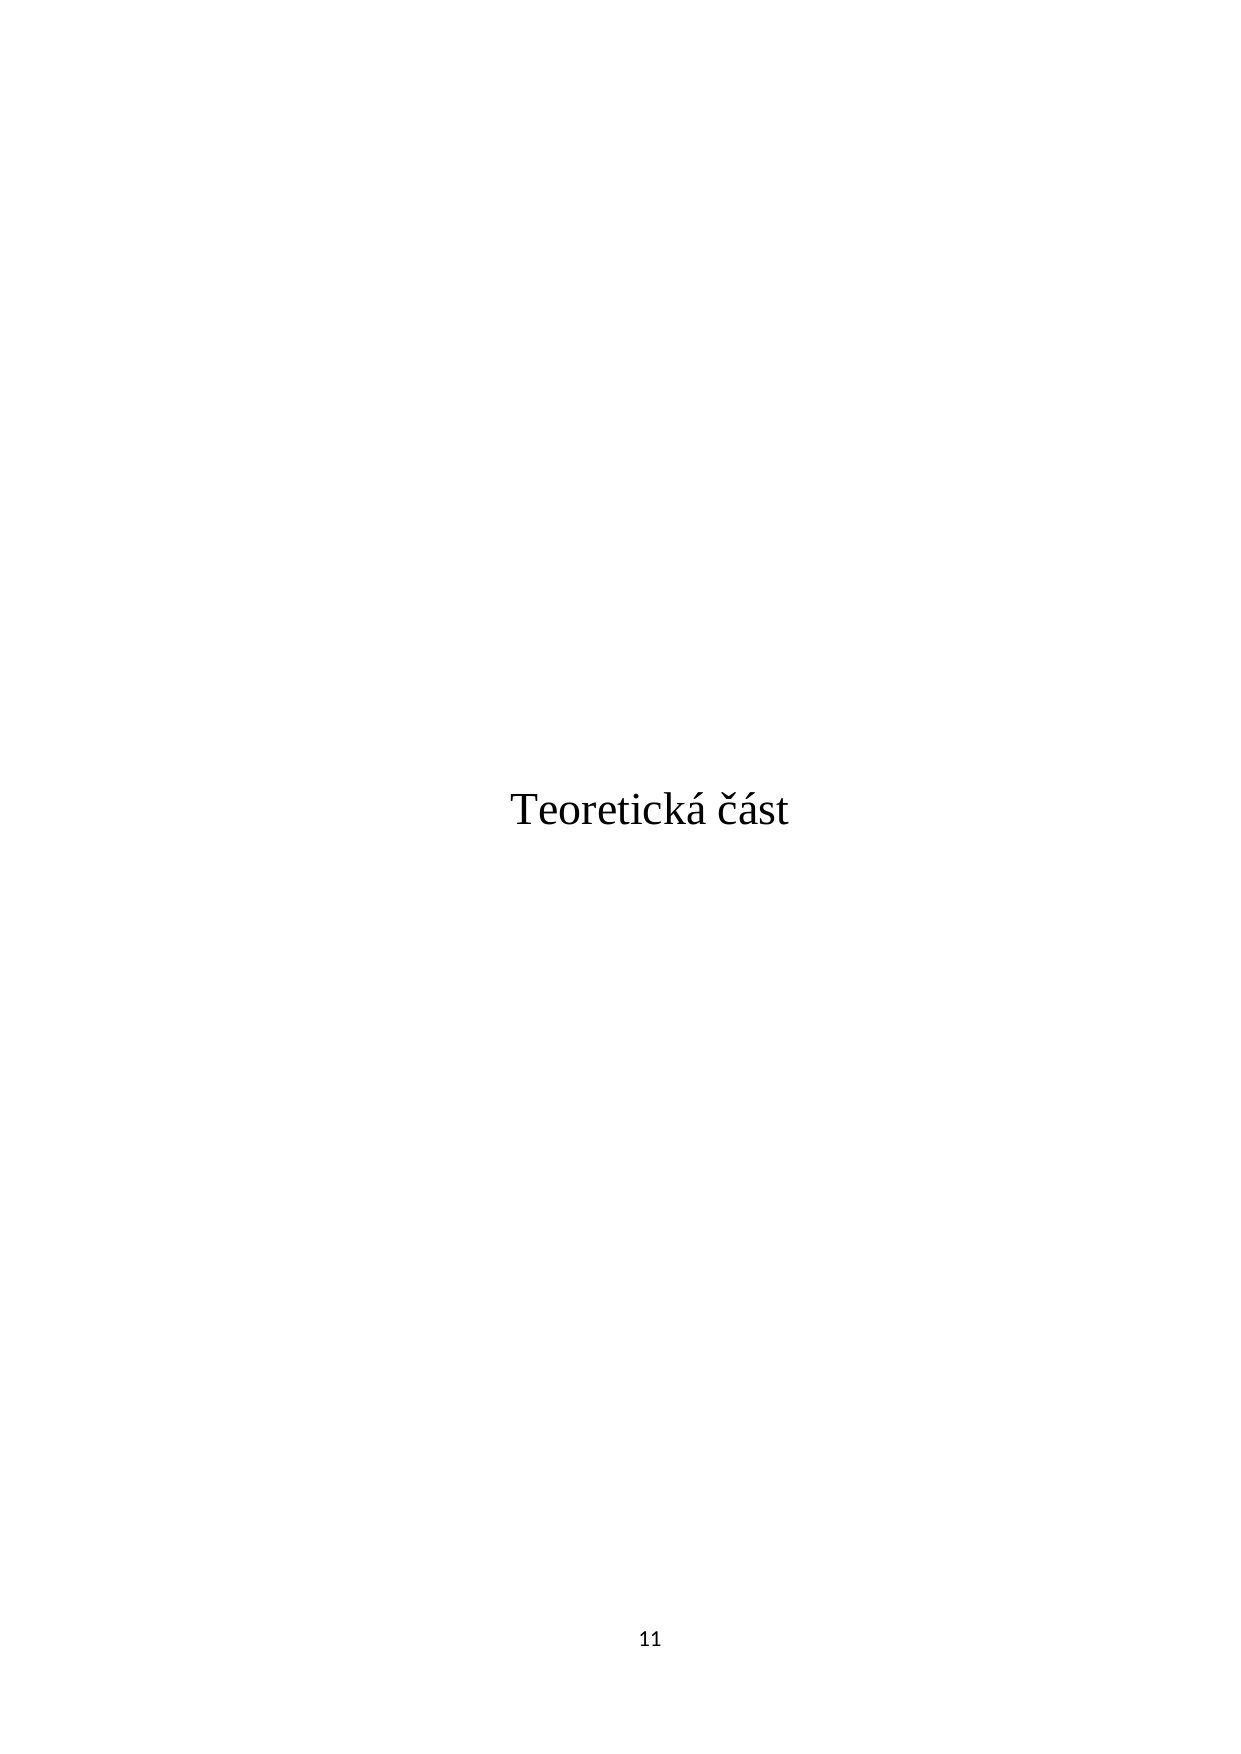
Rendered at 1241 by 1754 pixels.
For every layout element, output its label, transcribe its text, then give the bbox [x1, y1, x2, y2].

text Teoretická část [177, 782, 1122, 834]
